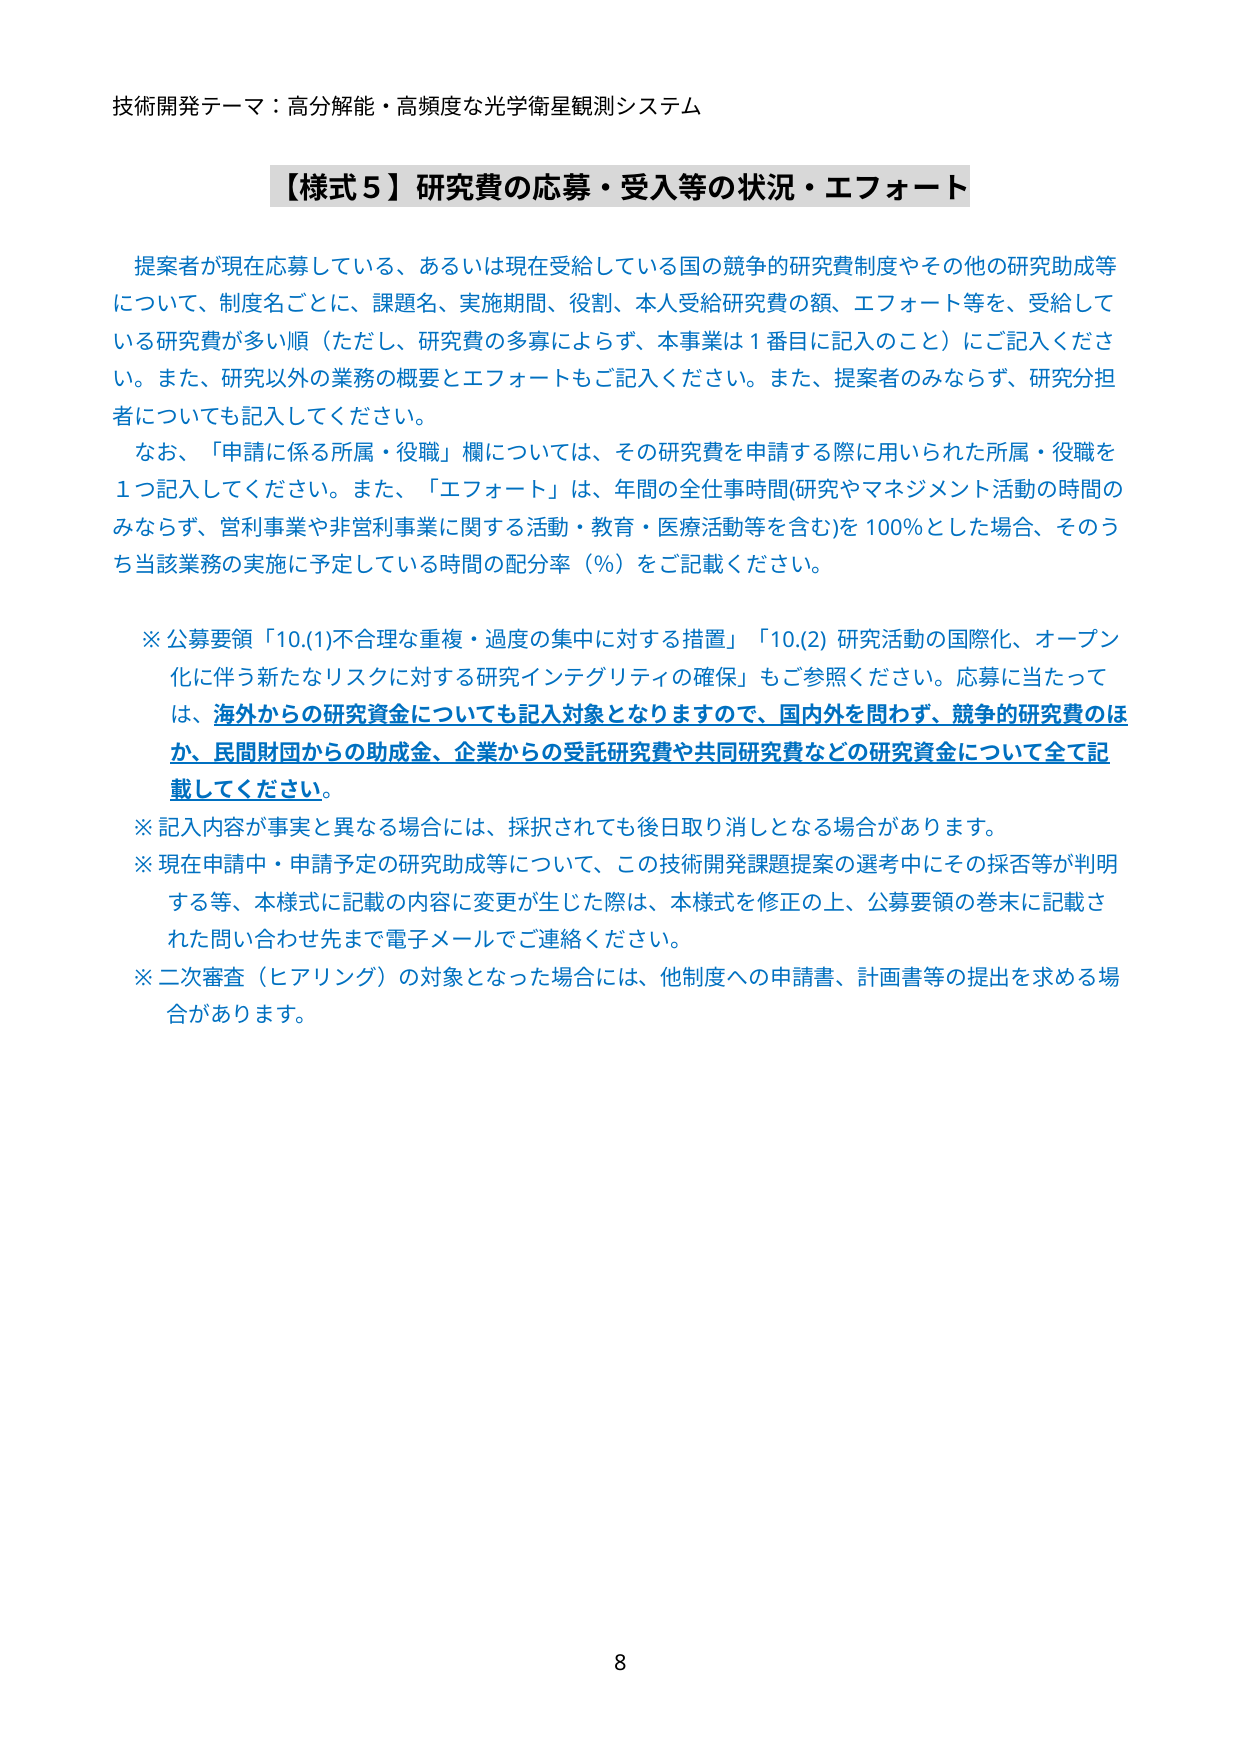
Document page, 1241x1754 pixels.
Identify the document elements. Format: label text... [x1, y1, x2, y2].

text 【様式５】研究費の応募・受入等の状況・エフォート [112, 164, 1128, 207]
text ※ 記入内容が事実と異なる場合には、採択されても後日取り消しとなる場合があります。 [112, 807, 1128, 844]
text ※ 現在申請中・申請予定の研究助成等について、この技術開発課題提案の選考中にその採否等が判明する等、本様式に記載の内容に変更が生じた際は、本様式を修正の上、公募要領の巻末に記載された問い合わせ先まで電子メールでご連絡ください。 [134, 844, 1128, 957]
text ※ 二次審査（ヒアリング）の対象となった場合には、他制度への申請書、計画書等の提出を求める場合があります。 [134, 957, 1128, 1032]
text 提案者が現在応募している、あるいは現在受給している国の競争的研究費制度やその他の研究助成等について、制度名ごとに、課題名、実施期間、役割、本人受給研究費の額、エフォート等を、受給している研究費が多い順（ただし、研究費の多寡によらず、本事業は1番目に記入のこと）にご記入ください。また、研究以外の業務の概要とエフォートもご記入ください。また、提案者のみならず、研究分担者についても記入してください。 [112, 244, 1128, 432]
text なお、「申請に係る所属・役職」欄については、その研究費を申請する際に用いられた所属・役職を１つ記入してください。また、「エフォート」は、年間の全仕事時間(研究やマネジメント活動の時間のみならず、営利事業や非営利事業に関する活動・教育・医療活動等を含む)を100％とした場合、そのうち当該業務の実施に予定している時間の配分率（％）をご記載ください。 [112, 432, 1128, 582]
text ※ 公募要領「10.(1)不合理な重複・過度の集中に対する措置」「10.(2) 研究活動の国際化、オープン化に伴う新たなリスクに対する研究インテグリティの確保」もご参照ください。応募に当たっては、海外からの研究資金についても記入対象となりますので、国内外を問わず、競争的研究費のほか、民間財団からの助成金、企業からの受託研究費や共同研究費などの研究資金について全て記載してください。 [142, 619, 1128, 807]
